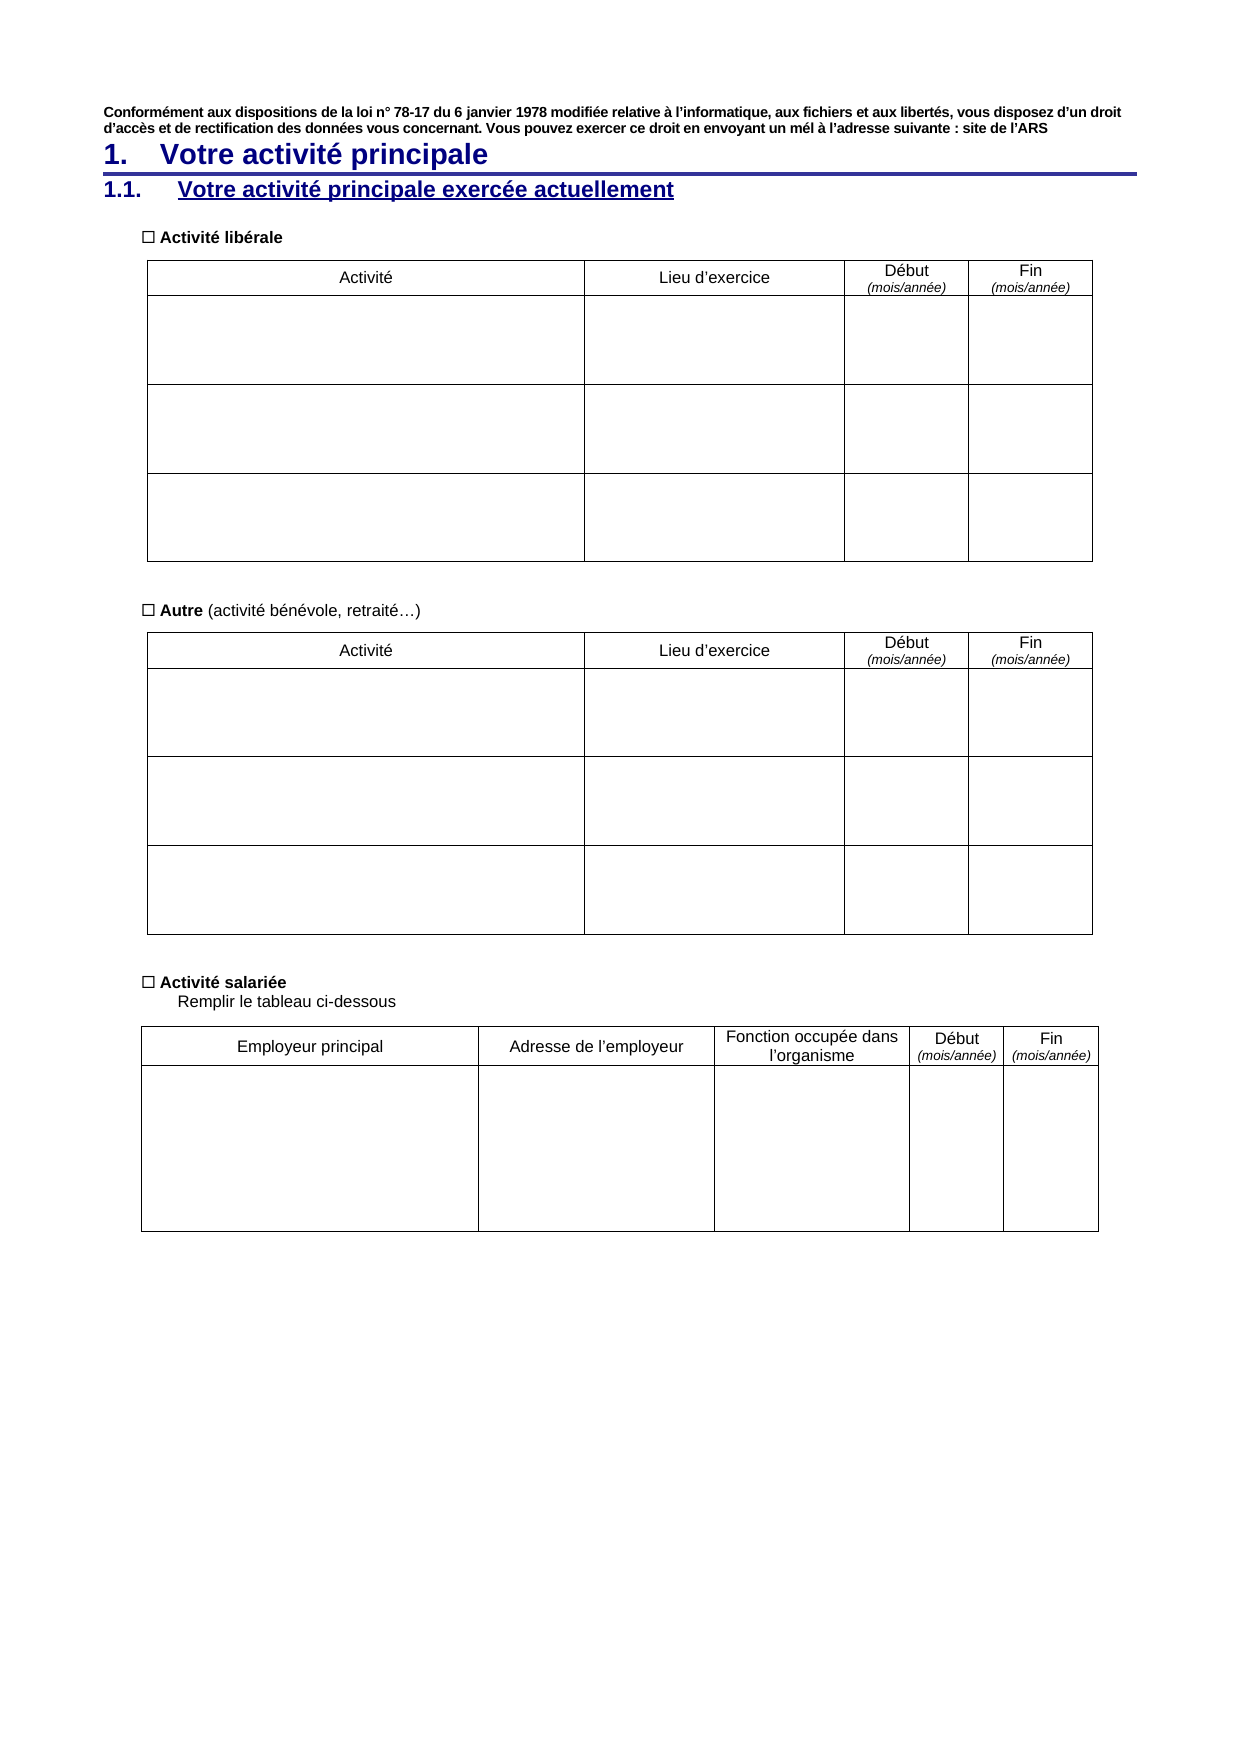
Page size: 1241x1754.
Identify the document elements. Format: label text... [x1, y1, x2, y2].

table_cell [148, 757, 584, 845]
list Autre (activité bénévole, retraité…) [141, 601, 1137, 620]
table_header Début (mois/année) [845, 633, 968, 668]
table_header Adresse de l’employeur [479, 1027, 714, 1065]
table_cell [845, 846, 968, 933]
table_cell [845, 669, 968, 756]
table_header Début (mois/année) [845, 261, 968, 295]
table_cell [845, 474, 968, 561]
table_header Activité [148, 633, 584, 668]
table_header Lieu d’exercice [585, 633, 844, 668]
text . Votre activité principale exercée actuellement [103, 176, 1137, 202]
table_cell [585, 296, 844, 384]
table_cell [148, 385, 584, 473]
table_header Fin (mois/année) [969, 261, 1092, 295]
table_header Fin (mois/année) [1004, 1027, 1098, 1065]
table_cell [1004, 1066, 1098, 1231]
table_cell [585, 846, 844, 933]
table_cell [845, 757, 968, 845]
table_header Fonction occupée dans l’organisme [715, 1027, 909, 1065]
table_cell [148, 669, 584, 756]
table_header Lieu d’exercice [585, 261, 844, 295]
table_cell [148, 474, 584, 561]
text . Votre activité principale [103, 137, 1137, 172]
table_header Fin (mois/année) [969, 633, 1092, 668]
table_cell [148, 846, 584, 933]
table_header Activité [148, 261, 584, 295]
table_cell [969, 669, 1092, 756]
table_cell [969, 385, 1092, 473]
text Conformément aux dispositions de la loi n° 78-17 du 6 janvier 1978 modifiée relative à l’informatique, aux fichiers et aux libertés, vous disposez d’un droit d’accès et de rectification des données vous concernant. Vous pouvez exercer ce droit en envoyant un mél à l’adresse suivante : site de l’ARS [103, 103, 1137, 137]
table_cell [148, 296, 584, 384]
table_cell [479, 1066, 714, 1231]
table_cell [910, 1066, 1003, 1231]
table_cell [585, 757, 844, 845]
table_cell [969, 757, 1092, 845]
text Remplir le tableau ci-dessous [141, 992, 1137, 1011]
table_header Employeur principal [142, 1027, 478, 1065]
table_cell [845, 296, 968, 384]
table_cell [585, 474, 844, 561]
table_cell [845, 385, 968, 473]
table_cell [969, 296, 1092, 384]
table_cell [969, 846, 1092, 933]
table_cell [969, 474, 1092, 561]
list Activité salariée [141, 973, 1137, 992]
table_cell [585, 669, 844, 756]
table_cell [585, 385, 844, 473]
table_cell [715, 1066, 909, 1231]
table_header Début (mois/année) [910, 1027, 1003, 1065]
table_cell [142, 1066, 478, 1231]
list Activité libérale [141, 228, 1137, 248]
